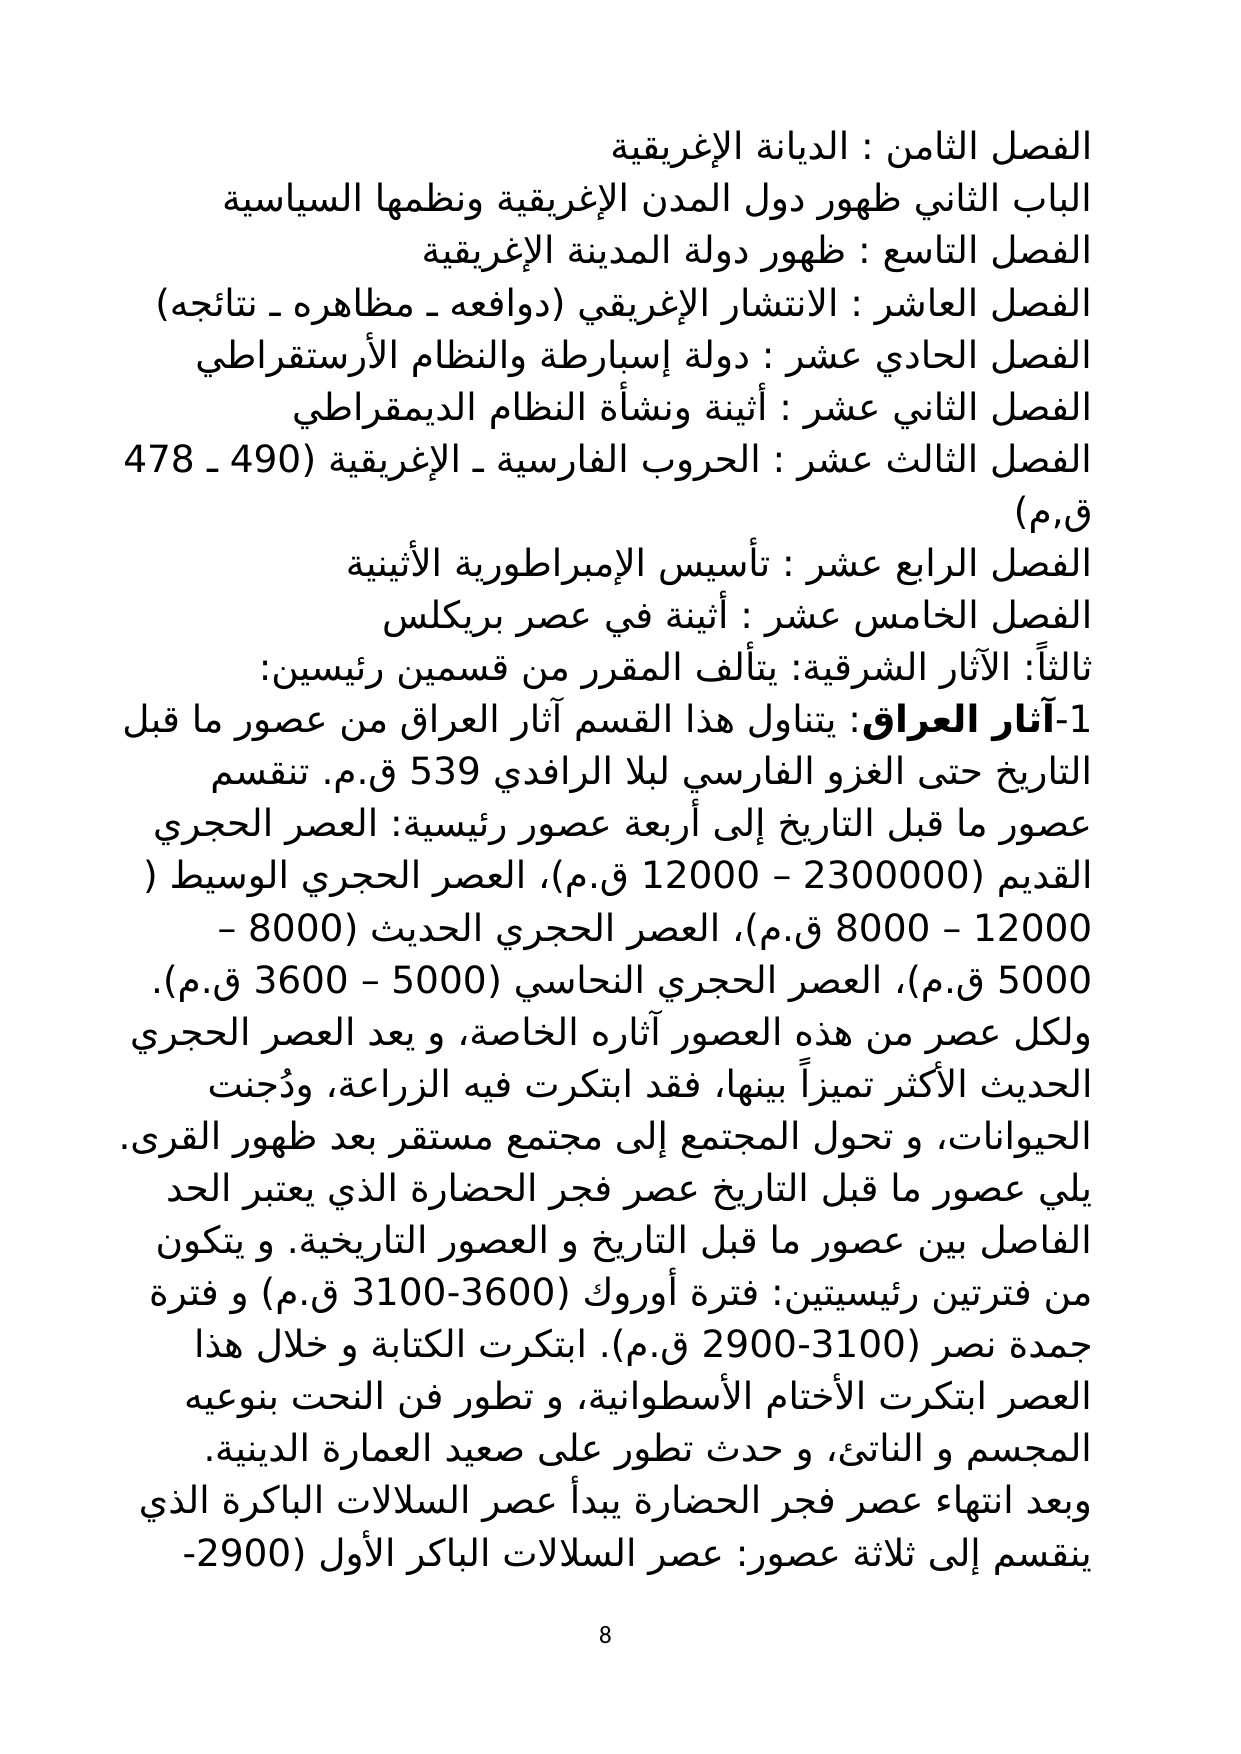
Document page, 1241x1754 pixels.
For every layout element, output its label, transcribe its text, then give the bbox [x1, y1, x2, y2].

text الفصل الثامن : الديانة الإغريقية [118, 118, 1092, 170]
text الفصل الرابع عشر : تأسيس الإمبراطورية الأثينية [118, 535, 1092, 587]
text الفصل الثالث عشر : الحروب الفارسية ـ الإغريقية (490 ـ 478 ق,م) [118, 431, 1092, 535]
text 1-آثار العراق: يتناول هذا القسم آثار العراق من عصور ما قبل التاريخ حتى الغزو الفارسي لبلا الرافدي 539 ق.م. تنقسم عصور ما قبل التاريخ إلى أربعة عصور رئيسية: العصر الحجري القديم (2300000 – 12000 ق.م)، العصر الحجري الوسيط (12000 – 8000 ق.م)، العصر الحجري الحديث (8000 – 5000 ق.م)، العصر الحجري النحاسي (5000 – 3600 ق.م). ولكل عصر من هذه العصور آثاره الخاصة، و يعد العصر الحجري الحديث الأكثر تميزاً بينها، فقد ابتكرت فيه الزراعة، ودُجنت الحيوانات، و تحول المجتمع إلى مجتمع مستقر بعد ظهور القرى. [118, 691, 1092, 1160]
text ثالثاً: الآثار الشرقية: يتألف المقرر من قسمين رئيسين: [118, 639, 1092, 691]
text الفصل التاسع : ظهور دولة المدينة الإغريقية [118, 222, 1092, 274]
text الفصل الثاني عشر : أثينة ونشأة النظام الديمقراطي [118, 378, 1092, 431]
text الفصل الخامس عشر : أثينة في عصر بريكلس [118, 587, 1092, 639]
text الباب الثاني ظهور دول المدن الإغريقية ونظمها السياسية [118, 170, 1092, 222]
text يلي عصور ما قبل التاريخ عصر فجر الحضارة الذي يعتبر الحد الفاصل بين عصور ما قبل التاريخ و العصور التاريخية. و يتكون من فترتين رئيسيتين: فترة أوروك (3600-3100 ق.م) و فترة جمدة نصر (3100-2900 ق.م). ابتكرت الكتابة و خلال هذا العصر ابتكرت الأختام الأسطوانية، و تطور فن النحت بنوعيه المجسم و الناتئ، و حدث تطور على صعيد العمارة الدينية. [118, 1160, 1092, 1472]
text الفصل العاشر : الانتشار الإغريقي (دوافعه ـ مظاهره ـ نتائجه) [118, 274, 1092, 326]
text الفصل الحادي عشر : دولة إسبارطة والنظام الأرستقراطي [118, 326, 1092, 378]
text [118, 1472, 1092, 1576]
